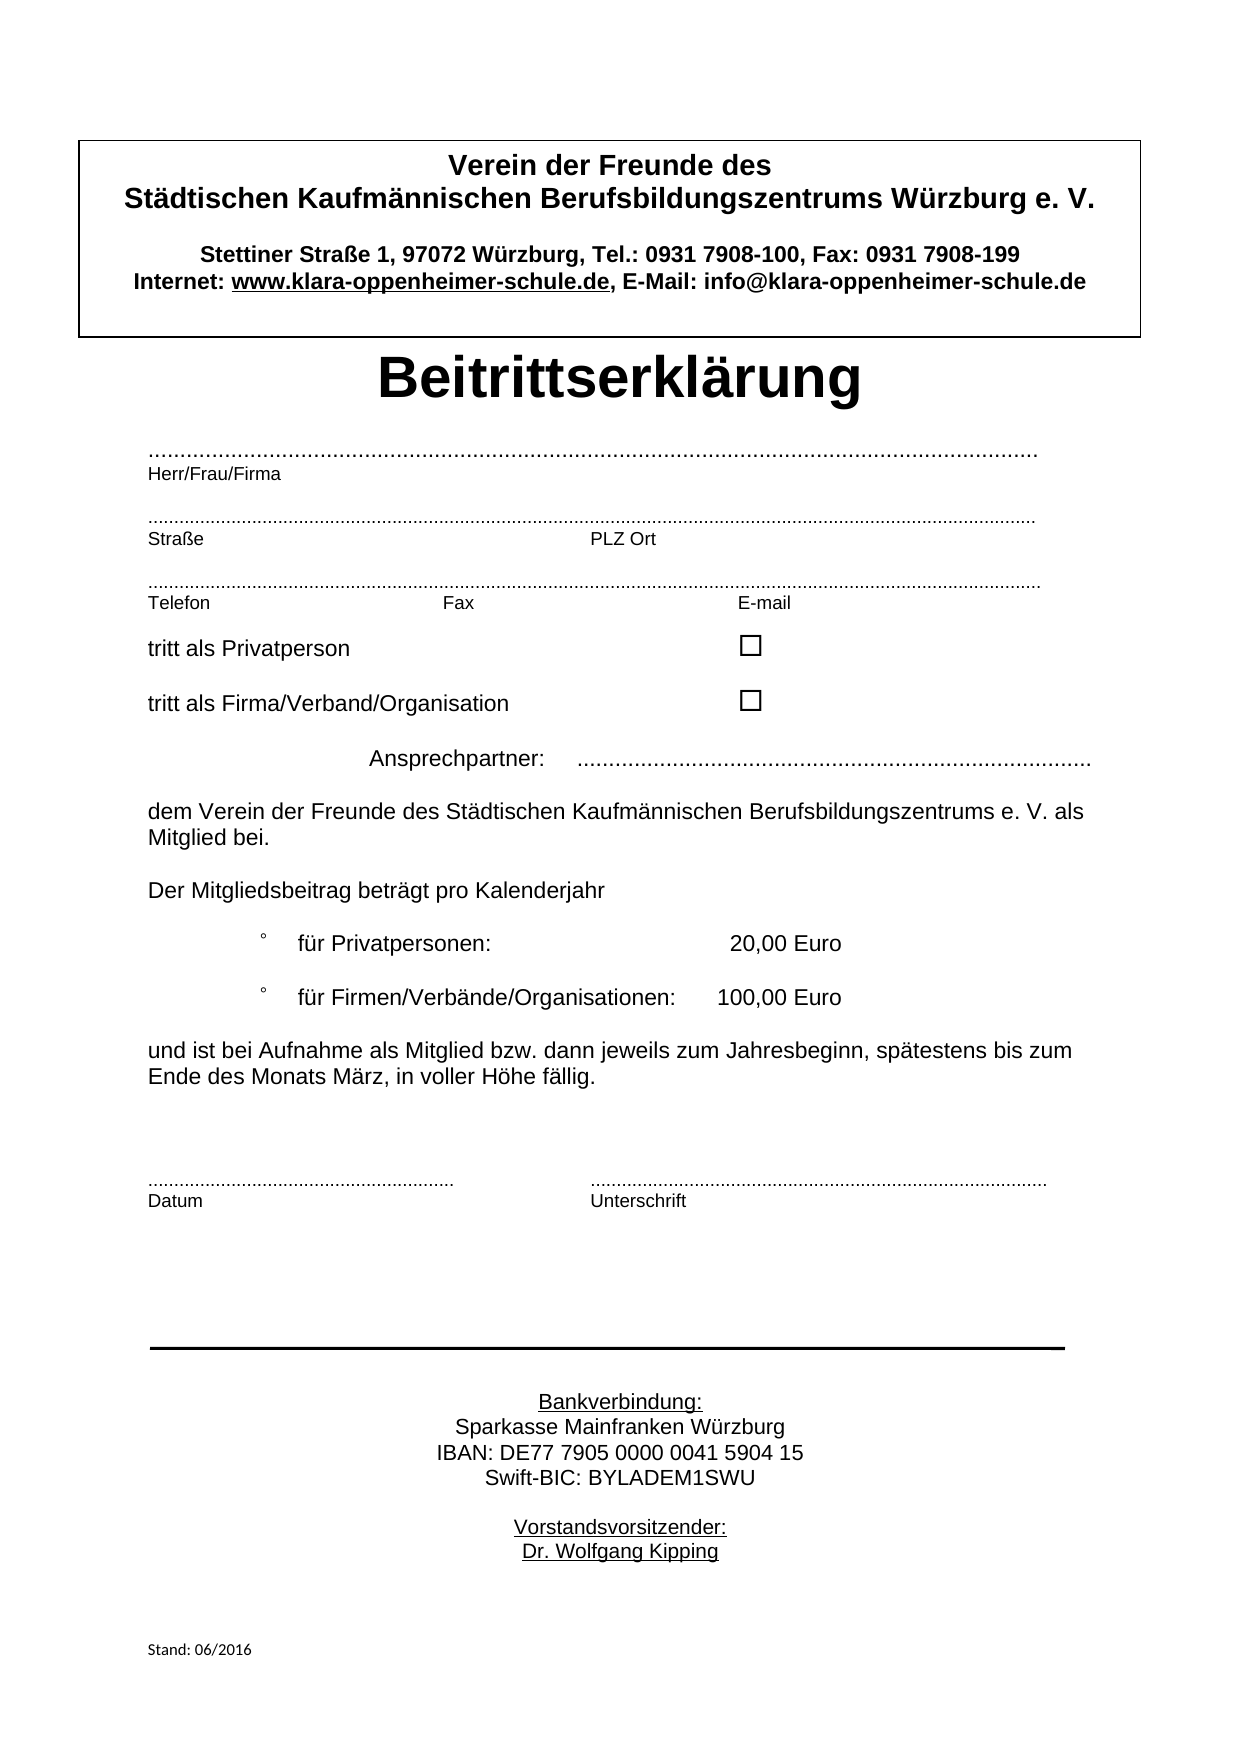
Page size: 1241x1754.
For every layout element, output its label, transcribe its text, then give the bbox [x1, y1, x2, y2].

text Ansprechpartner: ................................................................................. [295, 745, 1093, 772]
text Beitrittserklärung [148, 343, 1093, 410]
text dem Verein der Freunde des Städtischen Kaufmännischen Berufsbildungszentrums e. V. als Mitglied bei. [148, 798, 1093, 851]
text Telefon Fax E-mail [148, 592, 1093, 614]
text Datum Unterschrift [148, 1190, 1093, 1212]
text Straße PLZ Ort [148, 527, 1093, 549]
text und ist bei Aufnahme als Mitglied bzw. dann jeweils zum Jahresbeginn, spätestens bis zum Ende des Monats März, in voller Höhe fällig. [148, 1037, 1093, 1089]
text ............................................................................................................................................ [148, 436, 1093, 463]
list für Firmen/Verbände/Organisationen: 100,00 Euro [260, 984, 1093, 1011]
text ........................................................................................................................................................................... [148, 506, 1093, 527]
text IBAN: DE77 7905 0000 0041 5904 15 [148, 1439, 1093, 1465]
text tritt als Privatperson [148, 635, 1093, 663]
text tritt als Firma/Verband/Organisation [148, 689, 1093, 717]
text Bankverbindung: [148, 1389, 1093, 1414]
text Swift-BIC: BYLADEM1SWU [148, 1465, 1093, 1490]
list für Privatpersonen: 20,00 Euro [260, 930, 1093, 956]
text Vorstandsvorsitzender: [148, 1515, 1093, 1539]
text Sparkasse Mainfranken Würzburg [148, 1414, 1093, 1439]
text ............................................................................................................................................................................ [148, 571, 1093, 592]
text ........................................................... ........................................................................................ [148, 1169, 1093, 1190]
text Der Mitgliedsbeitrag beträgt pro Kalenderjahr [148, 877, 1093, 903]
text Herr/Frau/Firma [148, 463, 1093, 484]
text Dr. Wolfgang Kipping [148, 1539, 1093, 1563]
